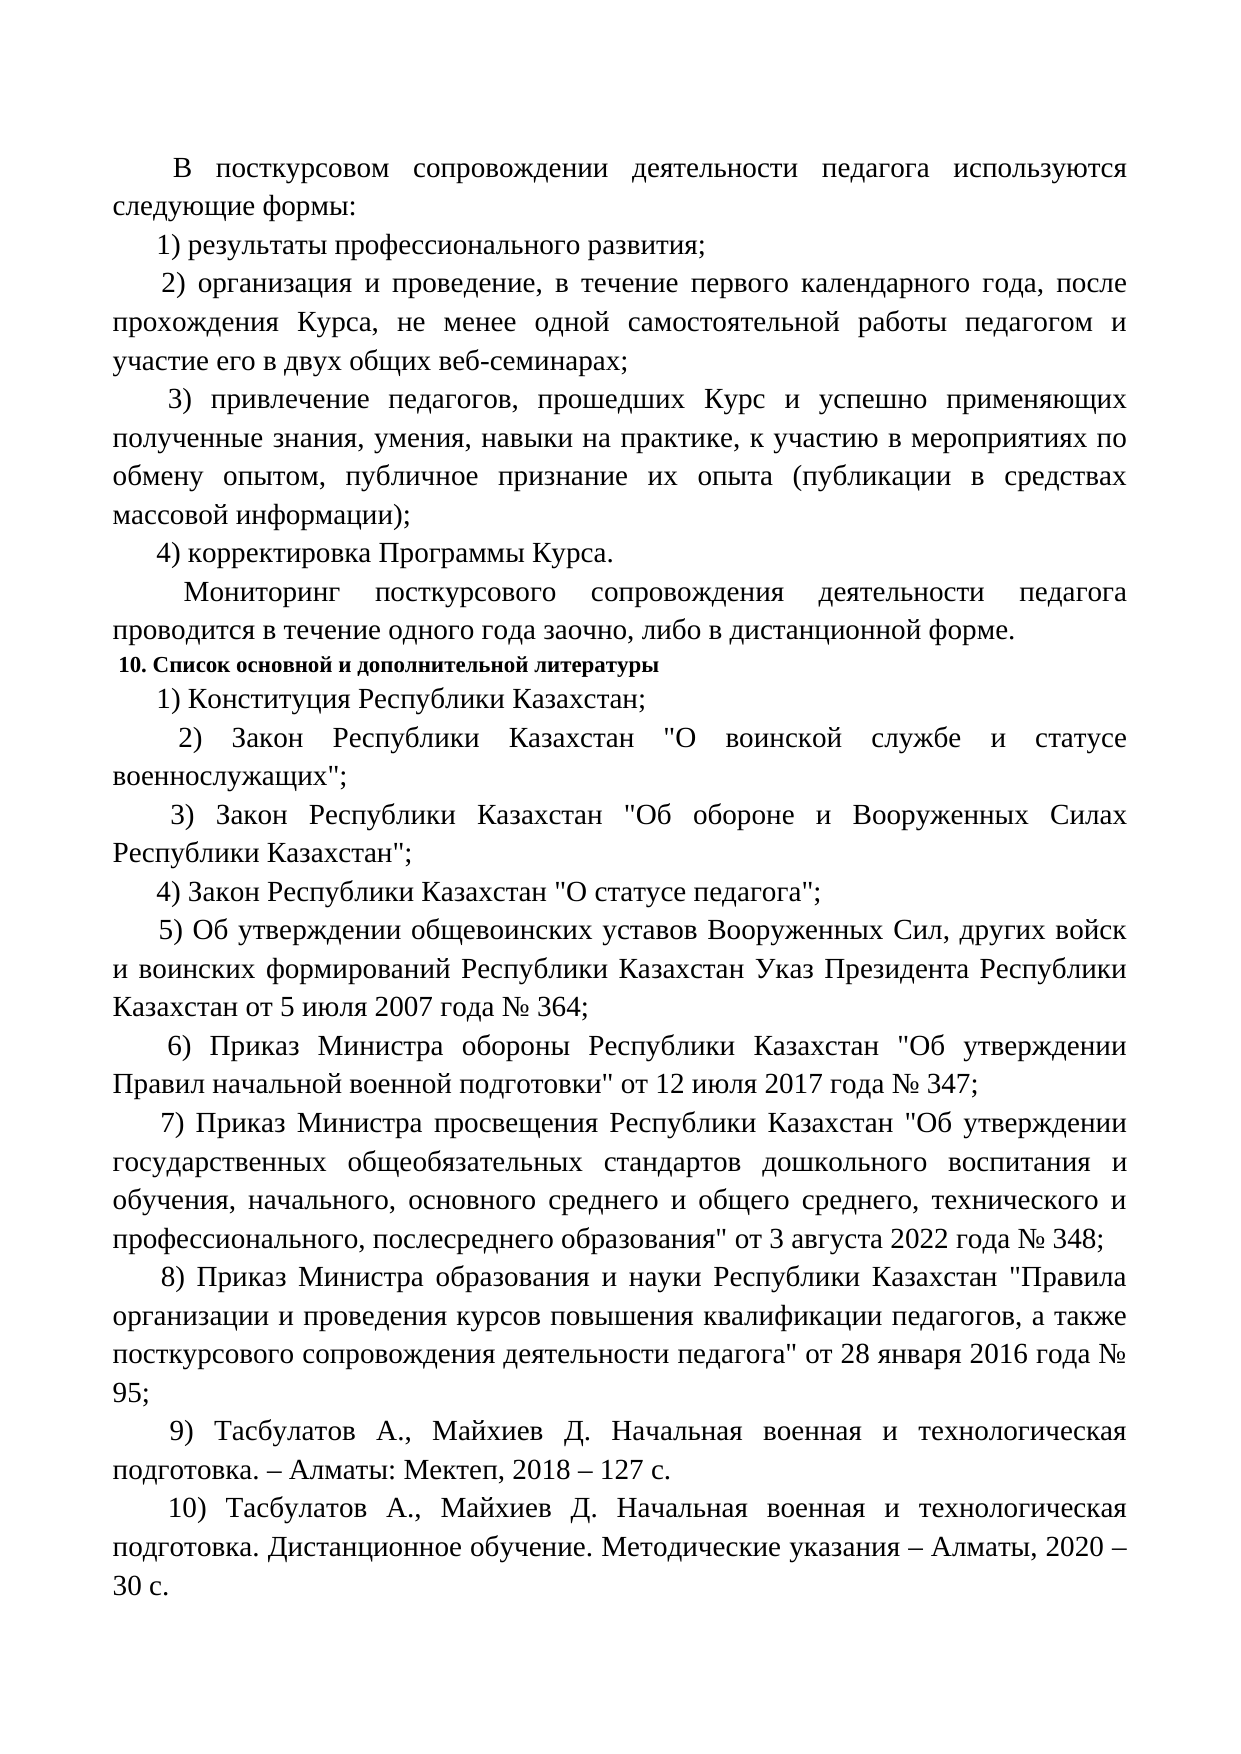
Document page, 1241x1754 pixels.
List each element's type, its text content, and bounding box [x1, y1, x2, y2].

text 3) Закон Республики Казахстан "Об обороне и Вооруженных Силах Республики Казахстан"; [112, 797, 1128, 869]
text 5) Об утверждении общевоинских уставов Вооруженных Сил, других войск и воинских формирований Республики Казахстан Указ Президента Республики Казахстан от 5 июля 2007 года № 364; [112, 912, 1128, 1023]
text Мониторинг посткурсового сопровождения деятельности педагога проводится в течение одного года заочно, либо в дистанционной форме. [112, 574, 1128, 646]
text 8) Приказ Министра образования и науки Республики Казахстан "Правила организации и проведения курсов повышения квалификации педагогов, а также посткурсового сопровождения деятельности педагога" от 28 января 2016 года № 95; [112, 1259, 1128, 1408]
text 1) Конституция Республики Казахстан; [112, 681, 1128, 715]
text В посткурсовом сопровождении деятельности педагога используются следующие формы: [112, 150, 1128, 222]
text 4) корректировка Программы Курса. [112, 535, 1128, 569]
text 7) Приказ Министра просвещения Республики Казахстан "Об утверждении государственных общеобязательных стандартов дошкольного воспитания и обучения, начального, основного среднего и общего среднего, технического и профессионального, послесреднего образования" от 3 августа 2022 года № 348; [112, 1105, 1128, 1254]
text 6) Приказ Министра обороны Республики Казахстан "Об утверждении Правил начальной военной подготовки" от 12 июля 2017 года № 347; [112, 1028, 1128, 1100]
text 9) Тасбулатов А., Майхиев Д. Начальная военная и технологическая подготовка. – Алматы: Мектеп, 2018 – 127 с. [112, 1413, 1128, 1486]
text 2) организация и проведение, в течение первого календарного года, после прохождения Курса, не менее одной самостоятельной работы педагогом и участие его в двух общих веб-семинарах; [112, 266, 1128, 376]
text 3) привлечение педагогов, прошедших Курс и успешно применяющих полученные знания, умения, навыки на практике, к участию в мероприятиях по обмену опытом, публичное признание их опыта (публикации в средствах массовой информации); [112, 381, 1128, 530]
text 1) результаты профессионального развития; [112, 227, 1128, 261]
text 4) Закон Республики Казахстан "О статусе педагога"; [112, 874, 1128, 907]
text 10) Тасбулатов А., Майхиев Д. Начальная военная и технологическая подготовка. Дистанционное обучение. Методические указания – Алматы, 2020 – 30 с. [112, 1491, 1128, 1601]
text 10. Список основной и дополнительной литературы [112, 651, 1128, 677]
text 2) Закон Республики Казахстан "О воинской службе и статусе военнослужащих"; [112, 720, 1128, 792]
